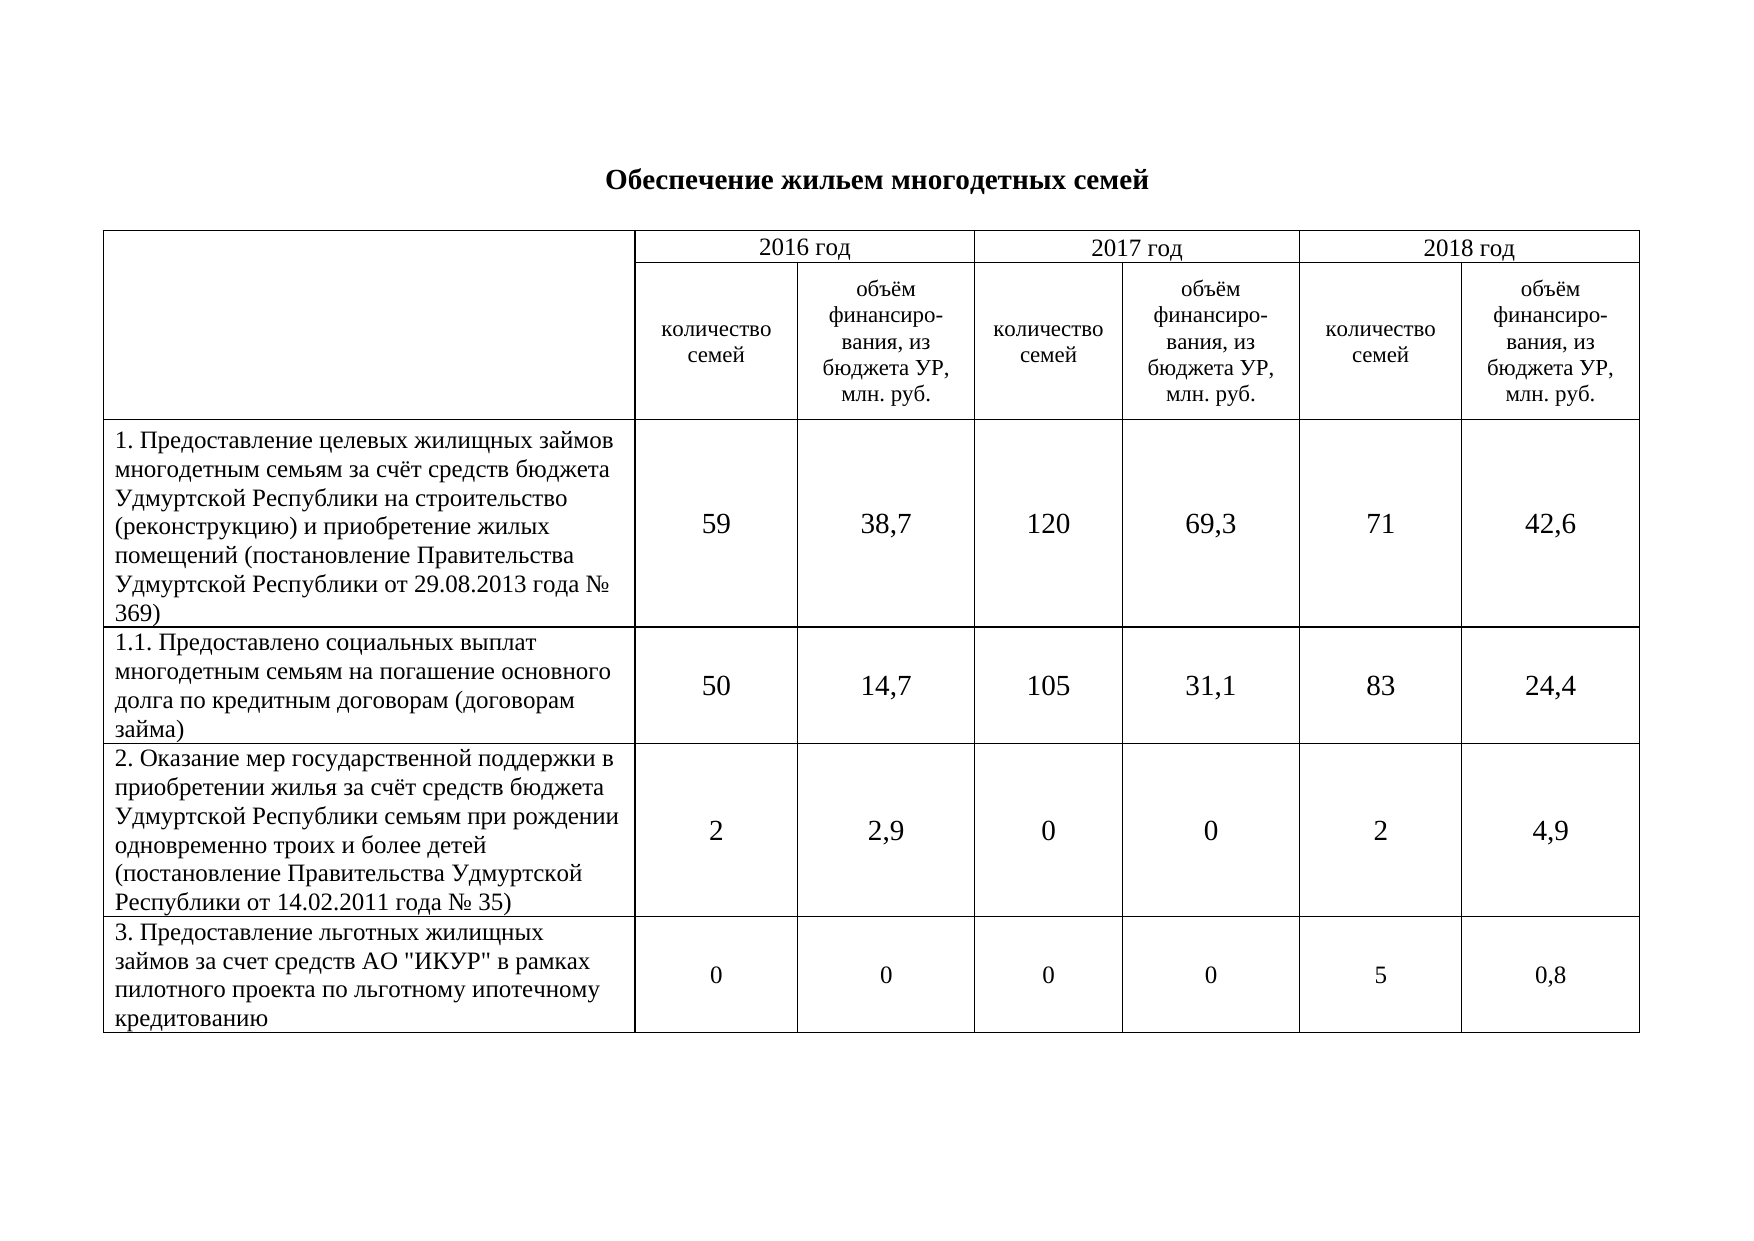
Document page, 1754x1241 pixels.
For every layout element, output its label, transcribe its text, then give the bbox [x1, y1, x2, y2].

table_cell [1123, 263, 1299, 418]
text Обеспечение жильем многодетных семей [118, 162, 1636, 196]
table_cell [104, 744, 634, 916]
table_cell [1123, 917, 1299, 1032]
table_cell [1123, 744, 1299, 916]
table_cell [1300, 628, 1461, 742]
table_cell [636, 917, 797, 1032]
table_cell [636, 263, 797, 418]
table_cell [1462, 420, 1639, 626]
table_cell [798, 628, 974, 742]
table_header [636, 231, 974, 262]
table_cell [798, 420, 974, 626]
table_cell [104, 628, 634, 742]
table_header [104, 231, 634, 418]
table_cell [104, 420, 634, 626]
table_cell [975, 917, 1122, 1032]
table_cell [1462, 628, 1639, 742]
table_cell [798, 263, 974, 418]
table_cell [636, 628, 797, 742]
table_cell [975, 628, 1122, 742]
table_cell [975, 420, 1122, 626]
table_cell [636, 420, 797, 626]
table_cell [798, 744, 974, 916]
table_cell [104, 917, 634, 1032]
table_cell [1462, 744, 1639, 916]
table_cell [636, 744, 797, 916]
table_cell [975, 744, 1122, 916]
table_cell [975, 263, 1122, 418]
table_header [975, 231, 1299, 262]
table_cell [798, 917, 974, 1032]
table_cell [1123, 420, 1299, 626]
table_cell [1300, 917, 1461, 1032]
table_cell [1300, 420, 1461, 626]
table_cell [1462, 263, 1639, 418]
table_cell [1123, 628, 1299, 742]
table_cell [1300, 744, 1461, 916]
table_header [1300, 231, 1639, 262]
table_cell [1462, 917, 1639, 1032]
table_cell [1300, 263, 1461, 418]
